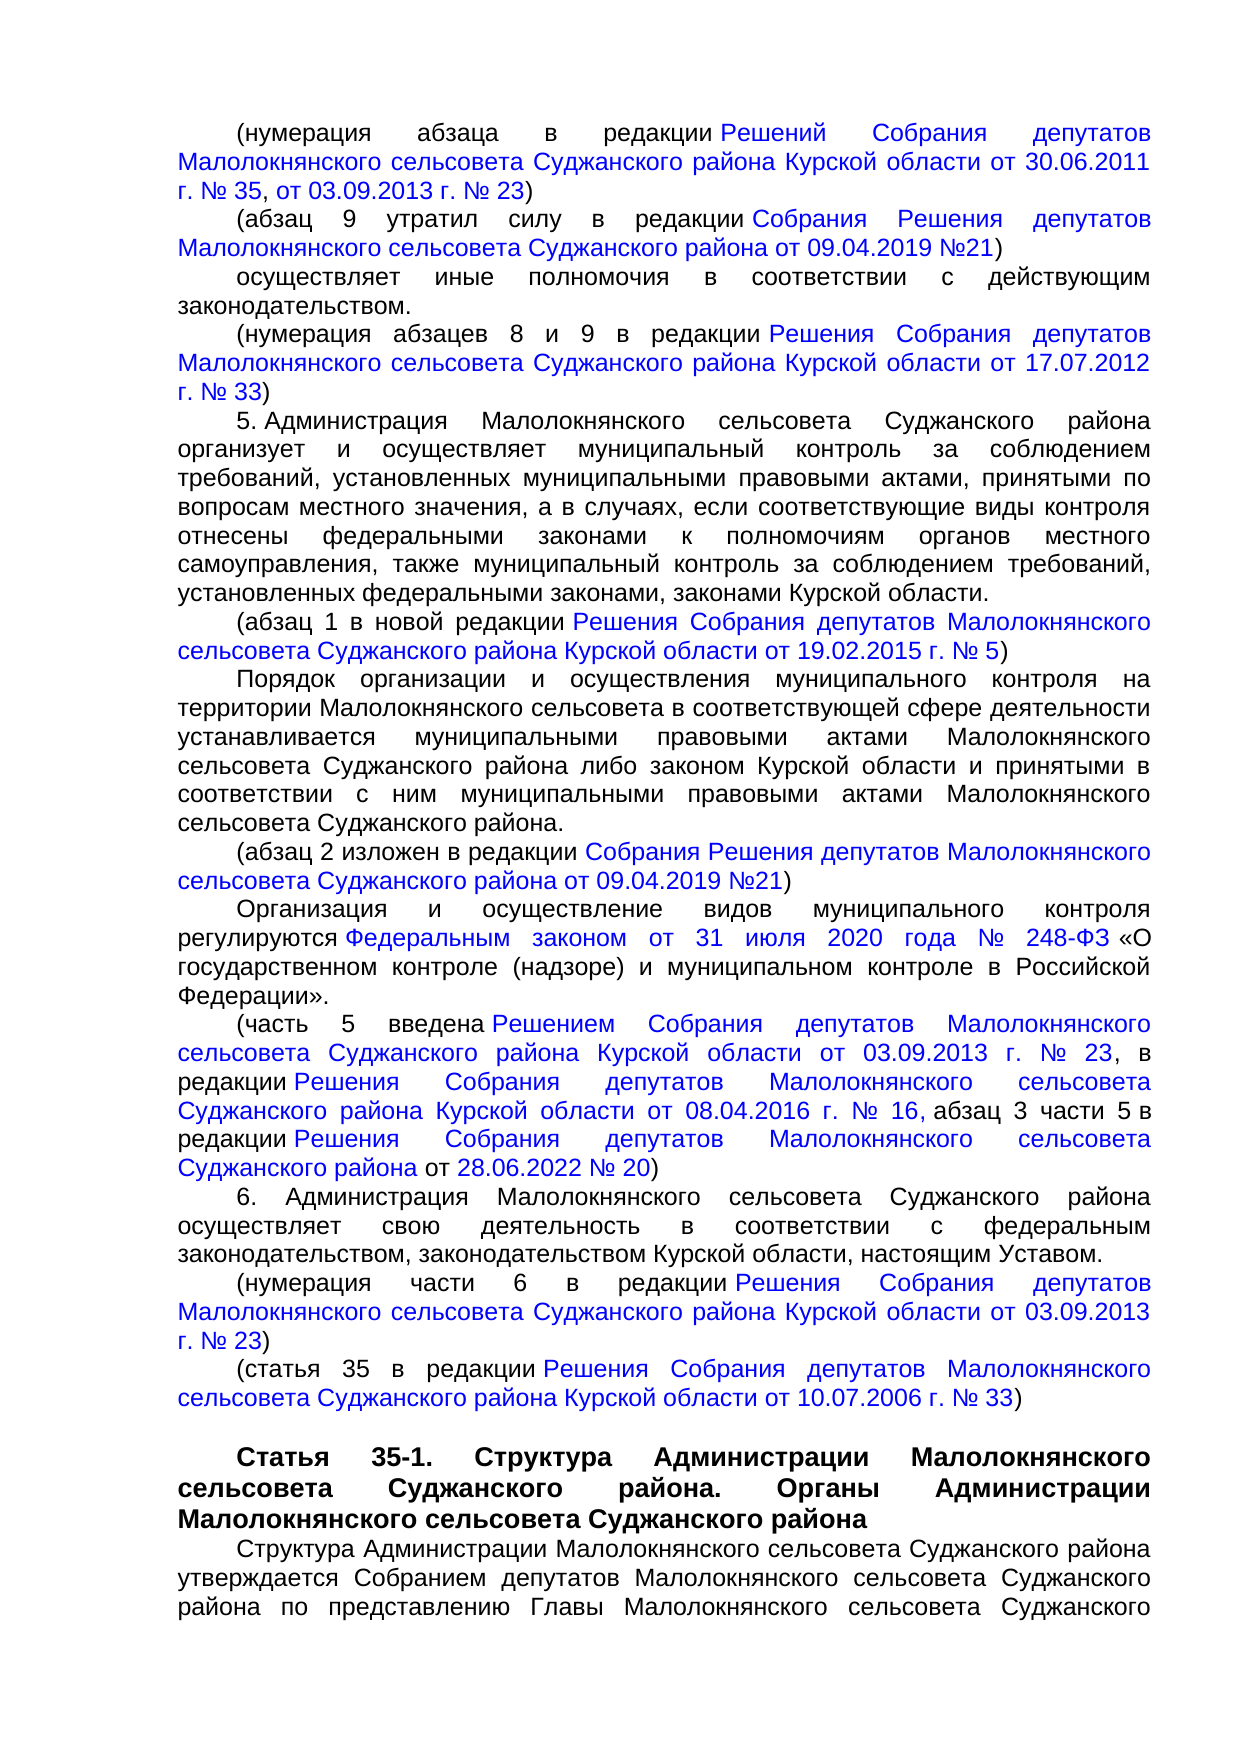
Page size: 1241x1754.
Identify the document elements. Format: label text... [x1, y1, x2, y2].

text (часть 5 введена Решением Собрания депутатов Малолокнянского сельсовета Суджанского района Курской области от 03.09.2013 г. № 23, в редакции Решения Собрания депутатов Малолокнянского сельсовета Суджанского района Курской области от 08.04.2016 г. № 16, абзац 3 части 5 в редакции Решения Собрания депутатов Малолокнянского сельсовета Суджанского района от 28.06.2022 № 20) [177, 1009, 1152, 1182]
text 5. Администрация Малолокнянского сельсовета Суджанского района организует и осуществляет муниципальный контроль за соблюдением требований, установленных муниципальными правовыми актами, принятыми по вопросам местного значения, а в случаях, если соответствующие виды контроля отнесены федеральными законами к полномочиям органов местного самоуправления, также муниципальный контроль за соблюдением требований, установленных федеральными законами, законами Курской области. [177, 406, 1152, 607]
text (нумерация абзаца в редакции Решений Собрания депутатов Малолокнянского сельсовета Суджанского района Курской области от 30.06.2011 г. № 35, от 03.09.2013 г. № 23) [177, 118, 1152, 204]
text Организация и осуществление видов муниципального контроля регулируются Федеральным законом от 31 июля 2020 года № 248-ФЗ «О государственном контроле (надзоре) и муниципальном контроле в Российской Федерации». [177, 894, 1152, 1009]
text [177, 1534, 1152, 1621]
text (абзац 1 в новой редакции Решения Собрания депутатов Малолокнянского сельсовета Суджанского района Курской области от 19.02.2015 г. № 5) [177, 607, 1152, 664]
text (нумерация части 6 в редакции Решения Собрания депутатов Малолокнянского сельсовета Суджанского района Курской области от 03.09.2013 г. № 23) [177, 1268, 1152, 1354]
text Порядок организации и осуществления муниципального контроля на территории Малолокнянского сельсовета в соответствующей сфере деятельности устанавливается муниципальными правовыми актами Малолокнянского сельсовета Суджанского района либо законом Курской области и принятыми в соответствии с ним муниципальными правовыми актами Малолокнянского сельсовета Суджанского района. [177, 664, 1152, 837]
text (абзац 2 изложен в редакции Собрания Решения депутатов Малолокнянского сельсовета Суджанского района от 09.04.2019 №21) [177, 837, 1152, 894]
text (статья 35 в редакции Решения Собрания депутатов Малолокнянского сельсовета Суджанского района Курской области от 10.07.2006 г. № 33) [177, 1354, 1152, 1412]
text Статья 35-1. Структура Администрации Малолокнянского сельсовета Суджанского района. Органы Администрации Малолокнянского сельсовета Суджанского района [177, 1441, 1152, 1534]
text 6. Администрация Малолокнянского сельсовета Суджанского района осуществляет свою деятельность в соответствии с федеральным законодательством, законодательством Курской области, настоящим Уставом. [177, 1182, 1152, 1268]
text осуществляет иные полномочия в соответствии с действующим законодательством. [177, 262, 1152, 319]
text (абзац 9 утратил силу в редакции Собрания Решения депутатов Малолокнянского сельсовета Суджанского района от 09.04.2019 №21) [177, 204, 1152, 262]
text (нумерация абзацев 8 и 9 в редакции Решения Собрания депутатов Малолокнянского сельсовета Суджанского района Курской области от 17.07.2012 г. № 33) [177, 319, 1152, 406]
